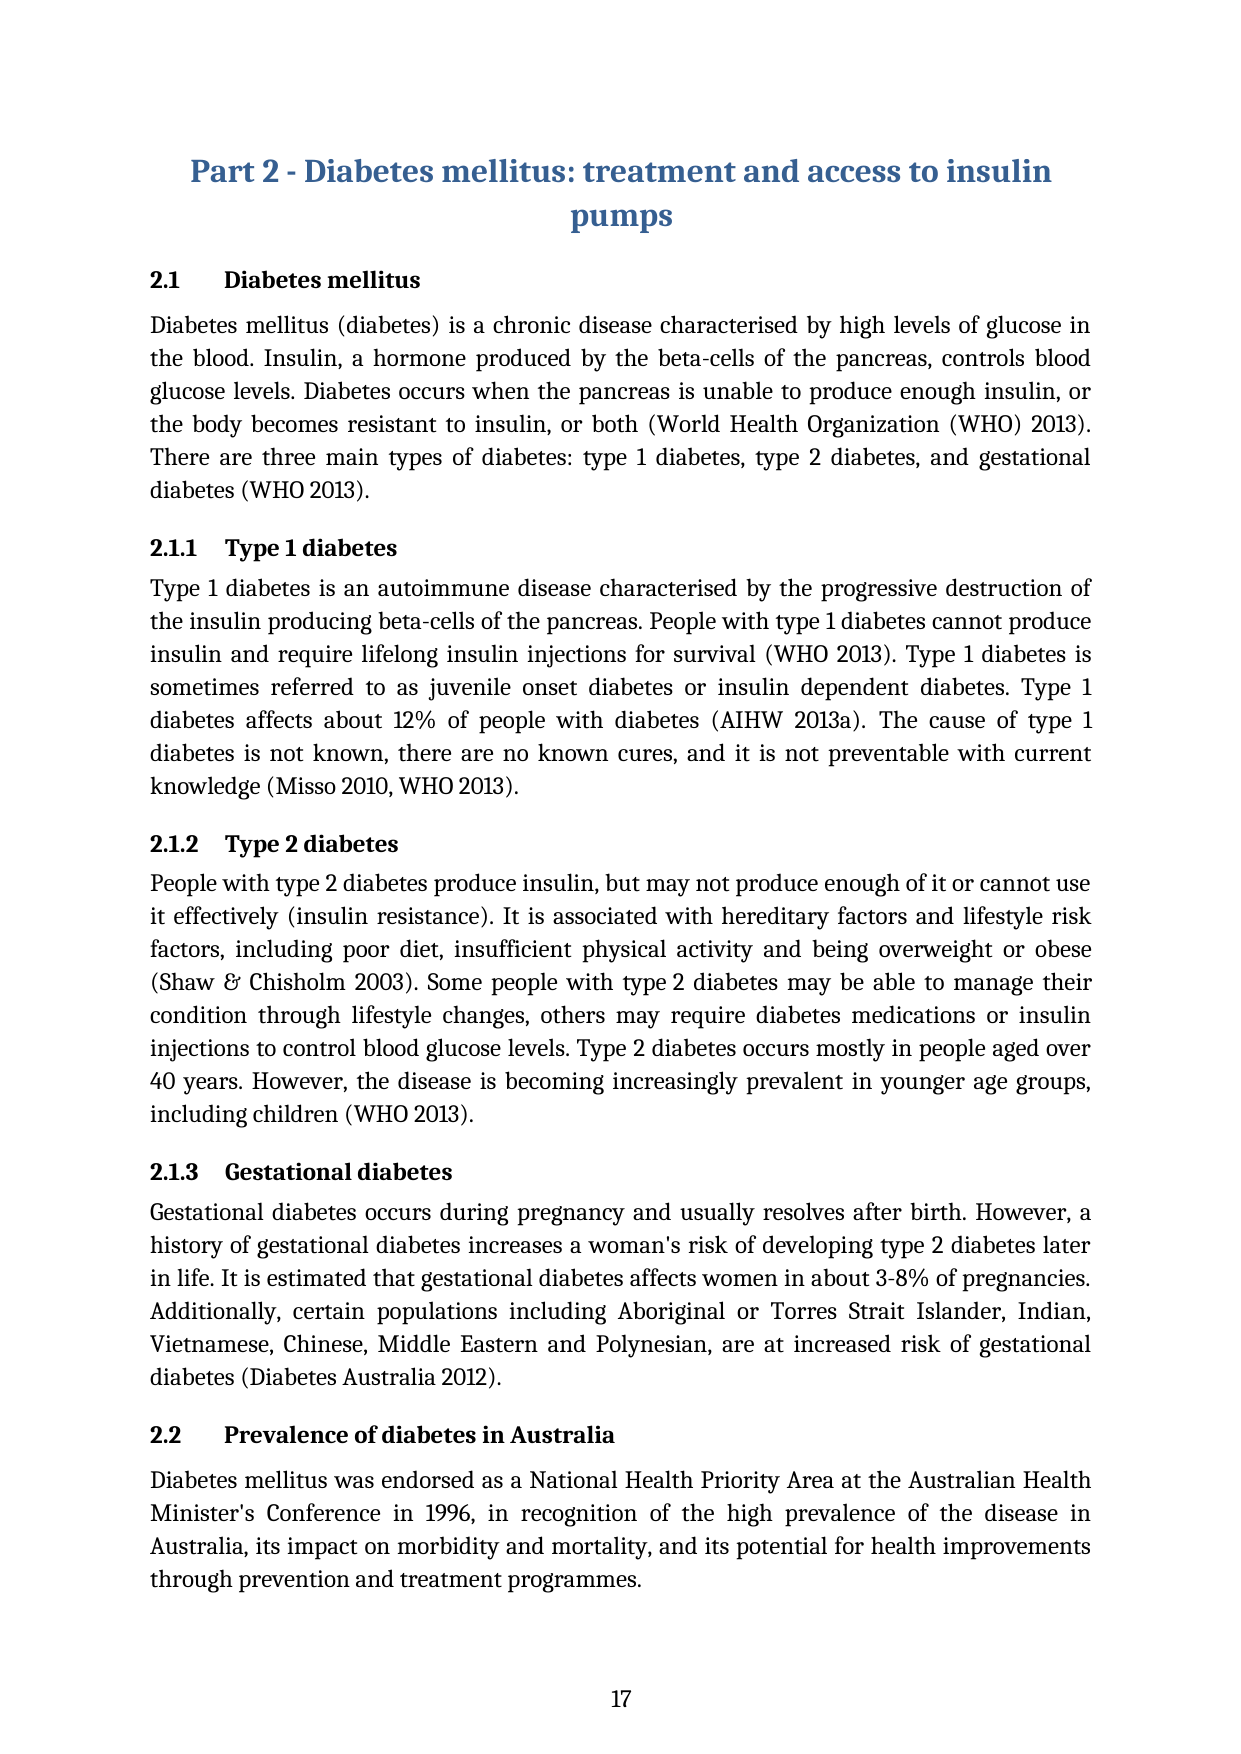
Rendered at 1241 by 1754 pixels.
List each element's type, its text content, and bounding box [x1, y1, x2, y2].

subtitle Part 2 - Diabetes mellitus: treatment and access to insulin pumps [150, 153, 1093, 235]
subtitle 2.2 Prevalence of diabetes in Australia [150, 1421, 1093, 1449]
text People with type 2 diabetes produce insulin, but may not produce enough of it or cannot use it effectively (insulin resistance). It is associated with hereditary factors and lifestyle risk factors, including poor diet, insufficient physical activity and being overweight or obese (Shaw & Chisholm 2003). Some people with type 2 diabetes may be able to manage their condition through lifestyle changes, others may require diabetes medications or insulin injections to control blood glucose levels. Type 2 diabetes occurs mostly in people aged over 40 years. However, the disease is becoming increasingly prevalent in younger age groups, including children (WHO 2013). [150, 869, 1093, 1129]
text Gestational diabetes occurs during pregnancy and usually resolves after birth. However, a history of gestational diabetes increases a woman's risk of developing type 2 diabetes later in life. It is estimated that gestational diabetes affects women in about 3-8% of pregnancies. Additionally, certain populations including Aboriginal or Torres Strait Islander, Indian, Vietnamese, Chinese, Middle Eastern and Polynesian, are at increased risk of gestational diabetes (Diabetes Australia 2012). [150, 1197, 1093, 1391]
text Type 1 diabetes is an autoimmune disease characterised by the progressive destruction of the insulin producing beta-cells of the pancreas. People with type 1 diabetes cannot produce insulin and require lifelong insulin injections for survival (WHO 2013). Type 1 diabetes is sometimes referred to as juvenile onset diabetes or insulin dependent diabetes. Type 1 diabetes affects about 12% of people with diabetes (AIHW 2013a). The cause of type 1 diabetes is not known, there are no known cures, and it is not preventable with current knowledge (Misso 2010, WHO 2013). [150, 574, 1093, 801]
subtitle 2.1.3 Gestational diabetes [150, 1158, 1093, 1187]
text Diabetes mellitus (diabetes) is a chronic disease characterised by high levels of glucose in the blood. Insulin, a hormone produced by the beta-cells of the pancreas, controls blood glucose levels. Diabetes occurs when the pancreas is unable to produce enough insulin, or the body becomes resistant to insulin, or both (World Health Organization (WHO) 2013). There are three main types of diabetes: type 1 diabetes, type 2 diabetes, and gestational diabetes (WHO 2013). [150, 311, 1093, 505]
subtitle 2.1 Diabetes mellitus [150, 266, 1093, 294]
subtitle 2.1.2 Type 2 diabetes [150, 830, 1093, 858]
text Diabetes mellitus was endorsed as a National Health Priority Area at the Australian Health Minister's Conference in 1996, in recognition of the high prevalence of the disease in Australia, its impact on morbidity and mortality, and its potential for health improvements through prevention and treatment programmes. [150, 1466, 1093, 1594]
subtitle 2.1.1 Type 1 diabetes [150, 534, 1093, 563]
